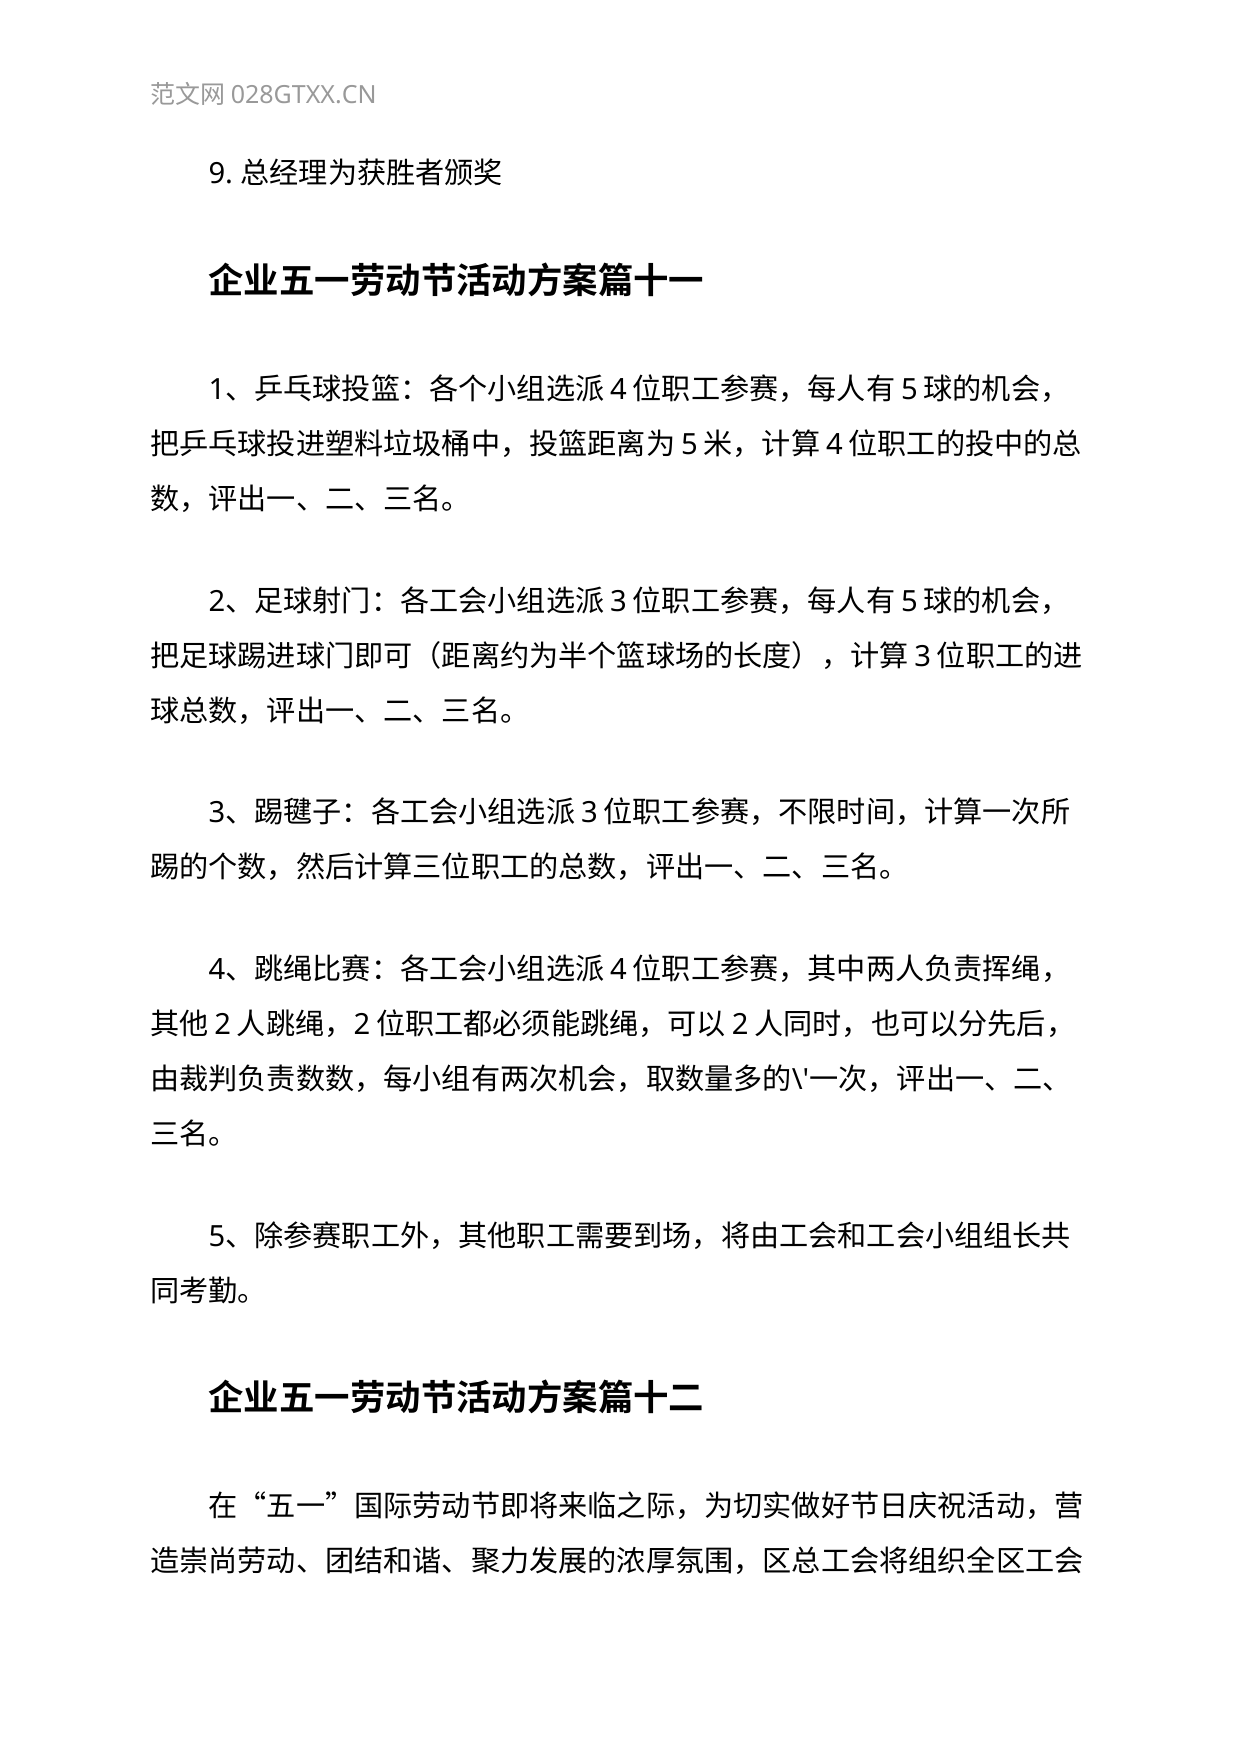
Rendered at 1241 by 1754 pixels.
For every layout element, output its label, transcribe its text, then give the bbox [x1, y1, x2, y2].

text 企业五一劳动节活动方案篇十一 [150, 252, 1090, 303]
text 3、踢毽子：各工会小组选派3位职工参赛，不限时间，计算一次所踢的个数，然后计算三位职工的总数，评出一、二、三名。 [150, 789, 1090, 886]
text 1、乒乓球投篮：各个小组选派4位职工参赛，每人有5球的机会，把乒乓球投进塑料垃圾桶中，投篮距离为5米，计算4位职工的投中的总数，评出一、二、三名。 [150, 365, 1090, 518]
text 5、除参赛职工外，其他职工需要到场，将由工会和工会小组组长共同考勤。 [150, 1212, 1090, 1310]
text 企业五一劳动节活动方案篇十二 [150, 1369, 1090, 1421]
text 2、足球射门：各工会小组选派3位职工参赛，每人有5球的机会，把足球踢进球门即可（距离约为半个篮球场的长度），计算3位职工的进球总数，评出一、二、三名。 [150, 577, 1090, 729]
text 9. 总经理为获胜者颁奖 [150, 150, 1090, 192]
text 4、跳绳比赛：各工会小组选派4位职工参赛，其中两人负责挥绳，其他2人跳绳，2位职工都必须能跳绳，可以2人同时，也可以分先后，由裁判负责数数，每小组有两次机会，取数量多的\'一次，评出一、二、三名。 [150, 946, 1090, 1153]
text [150, 1483, 1090, 1580]
